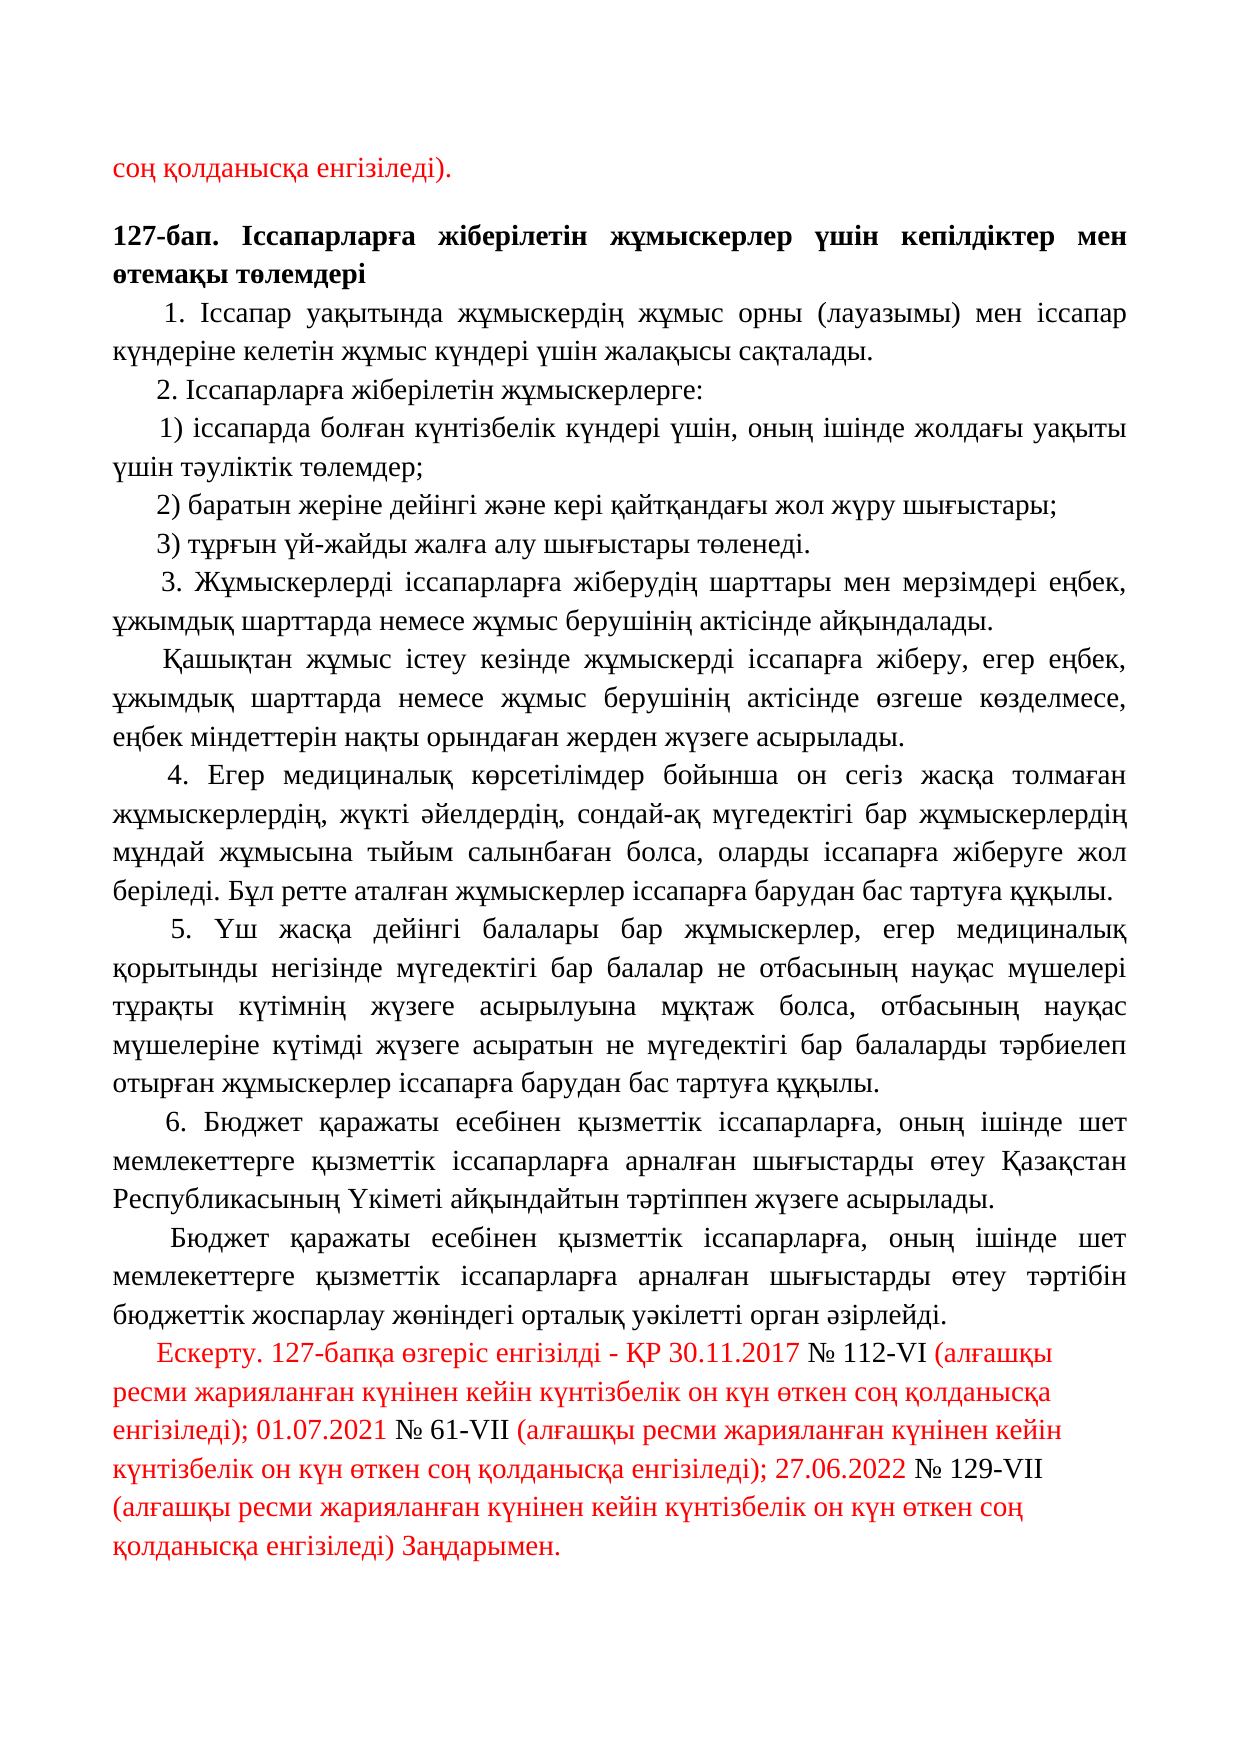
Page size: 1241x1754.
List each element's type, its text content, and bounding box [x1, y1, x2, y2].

text 127-бап. Іссапарларға жіберілетін жұмыскерлер үшін кепілдіктер мен өтемақы төлемдері [112, 218, 1128, 290]
text 1) іссапарда болған күнтізбелік күндері үшін, оның ішінде жолдағы уақыты үшін тәуліктік төлемдер; [112, 410, 1128, 482]
text Ескерту. 127-бапқа өзгеріс енгізілді - ҚР 30.11.2017 № 112-VI (алғашқы ресми жарияланған күнінен кейін күнтізбелік он күн өткен соң қолданысқа енгізіледі); 01.07.2021 № 61-VII (алғашқы ресми жарияланған күнінен кейін күнтізбелік он күн өткен соң қолданысқа енгізіледі); 27.06.2022 № 129-VII (алғашқы ресми жарияланған күнінен кейін күнтізбелік он күн өткен соң қолданысқа енгізіледі) Заңдарымен. [112, 1335, 1128, 1592]
text Қашықтан жұмыс істеу кезінде жұмыскерді іссапарға жіберу, егер еңбек, ұжымдық шарттарда немесе жұмыс берушінің актісінде өзгеше көзделмесе, еңбек міндеттерін нақты орындаған жерден жүзеге асырылады. [112, 642, 1128, 752]
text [112, 150, 1128, 214]
text 4. Егер медициналық көрсетілімдер бойынша он сегіз жасқа толмаған жұмыскерлердің, жүкті әйелдердің, сондай-ақ мүгедектігі бар жұмыскерлердің мұндай жұмысына тыйым салынбаған болса, оларды іссапарға жіберуге жол беріледі. Бұл ретте аталған жұмыскерлер іссапарға барудан бас тартуға құқылы. [112, 757, 1128, 906]
text 1. Іссапар уақытында жұмыскердің жұмыс орны (лауазымы) мен іссапар күндеріне келетін жұмыс күндері үшін жалақысы сақталады. [112, 295, 1128, 367]
text 3) тұрғын үй-жайды жалға алу шығыстары төленеді. [112, 526, 1128, 559]
text 2. Іссапарларға жіберілетін жұмыскерлерге: [112, 372, 1128, 405]
text 3. Жұмыскерлерді іссапарларға жіберудің шарттары мен мерзімдері еңбек, ұжымдық шарттарда немесе жұмыс берушінің актісінде айқындалады. [112, 564, 1128, 637]
text Бюджет қаражаты есебінен қызметтік іссапарларға, оның ішінде шет мемлекеттерге қызметтік іссапарларға арналған шығыстарды өтеу тәртібін бюджеттік жоспарлау жөніндегі орталық уәкілетті орган әзірлейді. [112, 1220, 1128, 1330]
text 6. Бюджет қаражаты есебінен қызметтік іссапарларға, оның ішінде шет мемлекеттерге қызметтік іссапарларға арналған шығыстарды өтеу Қазақстан Республикасының Үкіметі айқындайтын тәртіппен жүзеге асырылады. [112, 1104, 1128, 1215]
text 2) баратын жеріне дейінгі және кері қайтқандағы жол жүру шығыстары; [112, 487, 1128, 521]
text 5. Үш жасқа дейінгі балалары бар жұмыскерлер, егер медициналық қорытынды негізінде мүгедектігі бар балалар не отбасының науқас мүшелері тұрақты күтімнің жүзеге асырылуына мұқтаж болса, отбасының науқас мүшелеріне күтімді жүзеге асыратын не мүгедектігі бар балаларды тәрбиелеп отырған жұмыскерлер іссапарға барудан бас тартуға құқылы. [112, 911, 1128, 1099]
